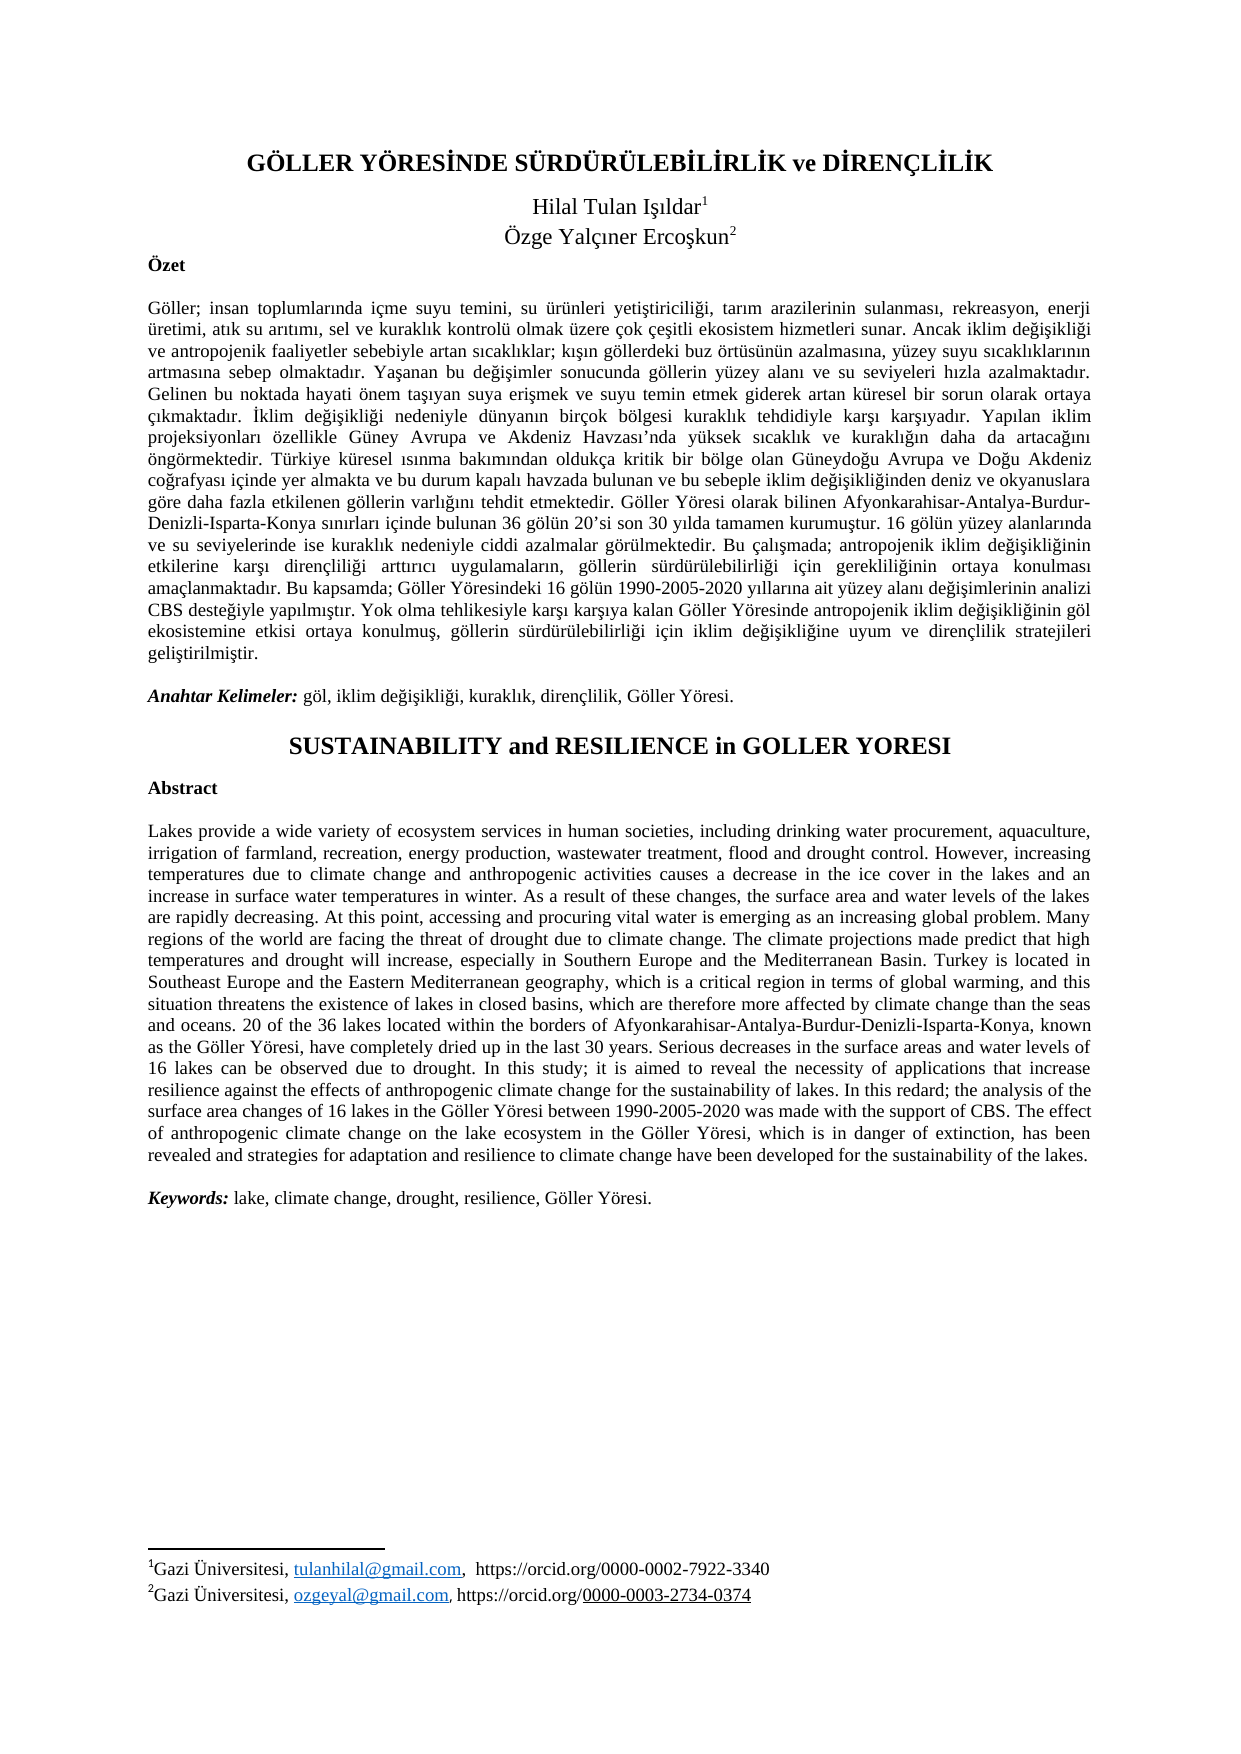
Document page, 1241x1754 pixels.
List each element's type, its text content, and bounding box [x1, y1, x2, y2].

text Göller; insan toplumlarında içme suyu temini, su ürünleri yetiştiriciliği, tarım arazilerinin sulanması, rekreasyon, enerji üretimi, atık su arıtımı, sel ve kuraklık kontrolü olmak üzere çok çeşitli ekosistem hizmetleri sunar. Ancak iklim değişikliği ve antropojenik faaliyetler sebebiyle artan sıcaklıklar; kışın göllerdeki buz örtüsünün azalmasına, yüzey suyu sıcaklıklarının artmasına sebep olmaktadır. Yaşanan bu değişimler sonucunda göllerin yüzey alanı ve su seviyeleri hızla azalmaktadır. Gelinen bu noktada hayati önem taşıyan suya erişmek ve suyu temin etmek giderek artan küresel bir sorun olarak ortaya çıkmaktadır. İklim değişikliği nedeniyle dünyanın birçok bölgesi kuraklık tehdidiyle karşı karşıyadır. Yapılan iklim projeksiyonları özellikle Güney Avrupa ve Akdeniz Havzası’nda yüksek sıcaklık ve kuraklığın daha da artacağını öngörmektedir. Türkiye küresel ısınma bakımından oldukça kritik bir bölge olan Güneydoğu Avrupa ve Doğu Akdeniz coğrafyası içinde yer almakta ve bu durum kapalı havzada bulunan ve bu sebeple iklim değişikliğinden deniz ve okyanuslara göre daha fazla etkilenen göllerin varlığını tehdit etmektedir. Göller Yöresi olarak bilinen Afyonkarahisar-Antalya-Burdur-Denizli-Isparta-Konya sınırları içinde bulunan 36 gölün 20’si son 30 yılda tamamen kurumuştur. 16 gölün yüzey alanlarında ve su seviyelerinde ise kuraklık nedeniyle ciddi azalmalar görülmektedir. Bu çalışmada; antropojenik iklim değişikliğinin etkilerine karşı dirençliliği arttırıcı uygulamaların, göllerin sürdürülebilirliği için gerekliliğinin ortaya konulması amaçlanmaktadır. Bu kapsamda; Göller Yöresindeki 16 gölün 1990-2005-2020 yıllarına ait yüzey alanı değişimlerinin analizi CBS desteğiyle yapılmıştır. Yok olma tehlikesiyle karşı karşıya kalan Göller Yöresinde antropojenik iklim değişikliğinin göl ekosistemine etkisi ortaya konulmuş, göllerin sürdürülebilirliği için iklim değişikliğine uyum ve dirençlilik stratejileri geliştirilmiştir. [148, 297, 1093, 663]
text Abstract [148, 777, 1093, 798]
text Anahtar Kelimeler: göl, iklim değişikliği, kuraklık, dirençlilik, Göller Yöresi. [148, 685, 1093, 706]
text GÖLLER YÖRESİNDE SÜRDÜRÜLEBİLİRLİK ve DİRENÇLİLİK [148, 148, 1093, 176]
text Lakes provide a wide variety of ecosystem services in human societies, including drinking water procurement, aquaculture, irrigation of farmland, recreation, energy production, wastewater treatment, flood and drought control. However, increasing temperatures due to climate change and anthropogenic activities causes a decrease in the ice cover in the lakes and an increase in surface water temperatures in winter. As a result of these changes, the surface area and water levels of the lakes are rapidly decreasing. At this point, accessing and procuring vital water is emerging as an increasing global problem. Many regions of the world are facing the threat of drought due to climate change. The climate projections made predict that high temperatures and drought will increase, especially in Southern Europe and the Mediterranean Basin. Turkey is located in Southeast Europe and the Eastern Mediterranean geography, which is a critical region in terms of global warming, and this situation threatens the existence of lakes in closed basins, which are therefore more affected by climate change than the seas and oceans. 20 of the 36 lakes located within the borders of Afyonkarahisar-Antalya-Burdur-Denizli-Isparta-Konya, known as the Göller Yöresi, have completely dried up in the last 30 years. Serious decreases in the surface areas and water levels of 16 lakes can be observed due to drought. In this study; it is aimed to reveal the necessity of applications that increase resilience against the effects of anthropogenic climate change for the sustainability of lakes. In this redard; the analysis of the surface area changes of 16 lakes in the Göller Yöresi between 1990-2005-2020 was made with the support of CBS. The effect of anthropogenic climate change on the lake ecosystem in the Göller Yöresi, which is in danger of extinction, has been revealed and strategies for adaptation and resilience to climate change have been developed for the sustainability of the lakes. [148, 820, 1093, 1165]
text Özet [148, 253, 1093, 275]
text Hilal Tulan Işıldar [148, 193, 1093, 219]
text Özge Yalçıner Ercoşkun [148, 223, 1093, 250]
text Keywords: lake, climate change, drought, resilience, Göller Yöresi. [148, 1187, 1093, 1208]
text SUSTAINABILITY and RESILIENCE in GOLLER YORESI [148, 731, 1093, 760]
